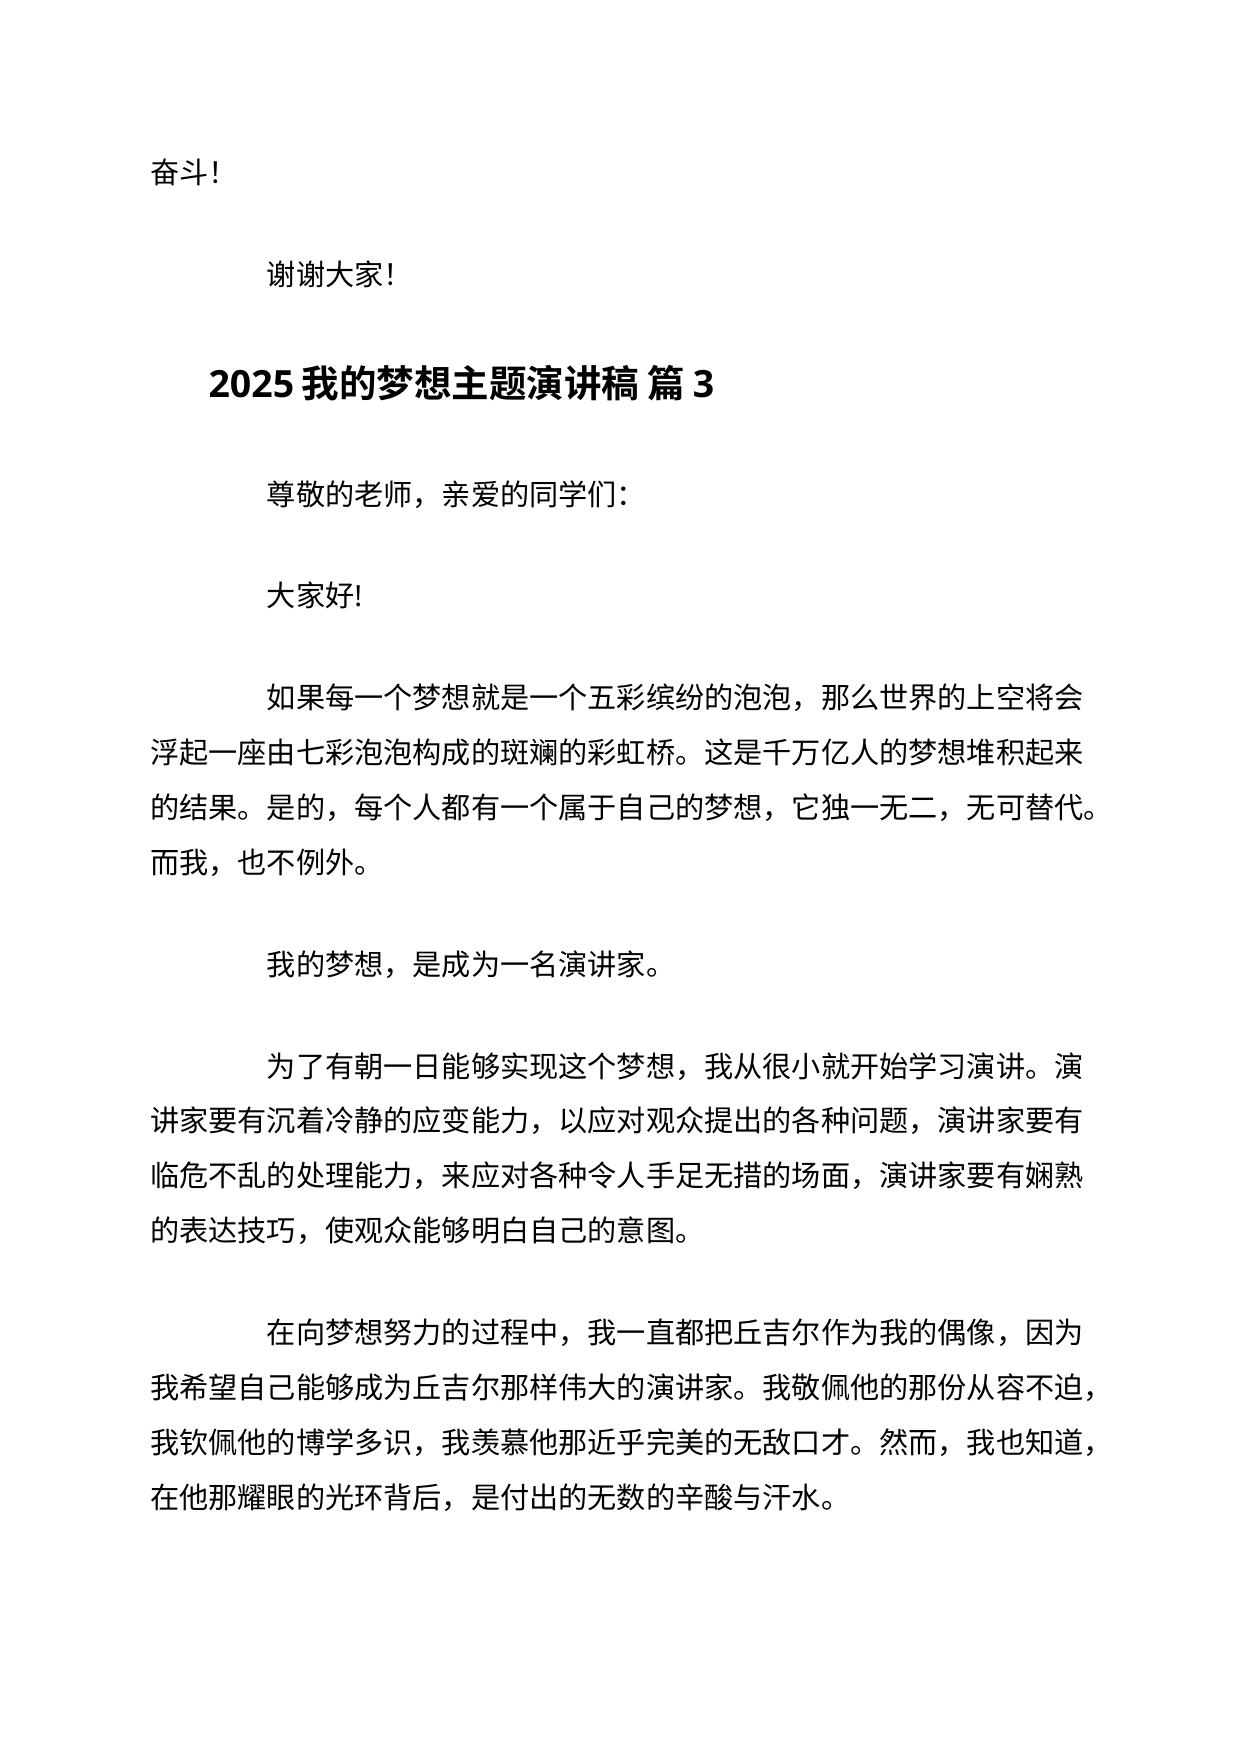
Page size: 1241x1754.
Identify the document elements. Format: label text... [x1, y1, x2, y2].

text 2025我的梦想主题演讲稿 篇3 [150, 353, 1090, 408]
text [150, 150, 1090, 192]
text 大家好! [150, 573, 1090, 615]
text 谢谢大家！ [150, 252, 1090, 294]
text 为了有朝一日能够实现这个梦想，我从很小就开始学习演讲。演讲家要有沉着冷静的应变能力，以应对观众提出的各种问题，演讲家要有临危不乱的处理能力，来应对各种令人手足无措的场面，演讲家要有娴熟的表达技巧，使观众能够明白自己的意图。 [150, 1043, 1090, 1250]
text 我的梦想，是成为一名演讲家。 [150, 941, 1090, 984]
text 尊敬的老师，亲爱的同学们： [150, 471, 1090, 513]
text 在向梦想努力的过程中，我一直都把丘吉尔作为我的偶像，因为我希望自己能够成为丘吉尔那样伟大的演讲家。我敬佩他的那份从容不迫，我钦佩他的博学多识，我羡慕他那近乎完美的无敌口才。然而，我也知道，在他那耀眼的光环背后，是付出的无数的辛酸与汗水。 [150, 1309, 1090, 1517]
text 如果每一个梦想就是一个五彩缤纷的泡泡，那么世界的上空将会浮起一座由七彩泡泡构成的斑斓的彩虹桥。这是千万亿人的梦想堆积起来的结果。是的，每个人都有一个属于自己的梦想，它独一无二，无可替代。而我，也不例外。 [150, 675, 1090, 882]
